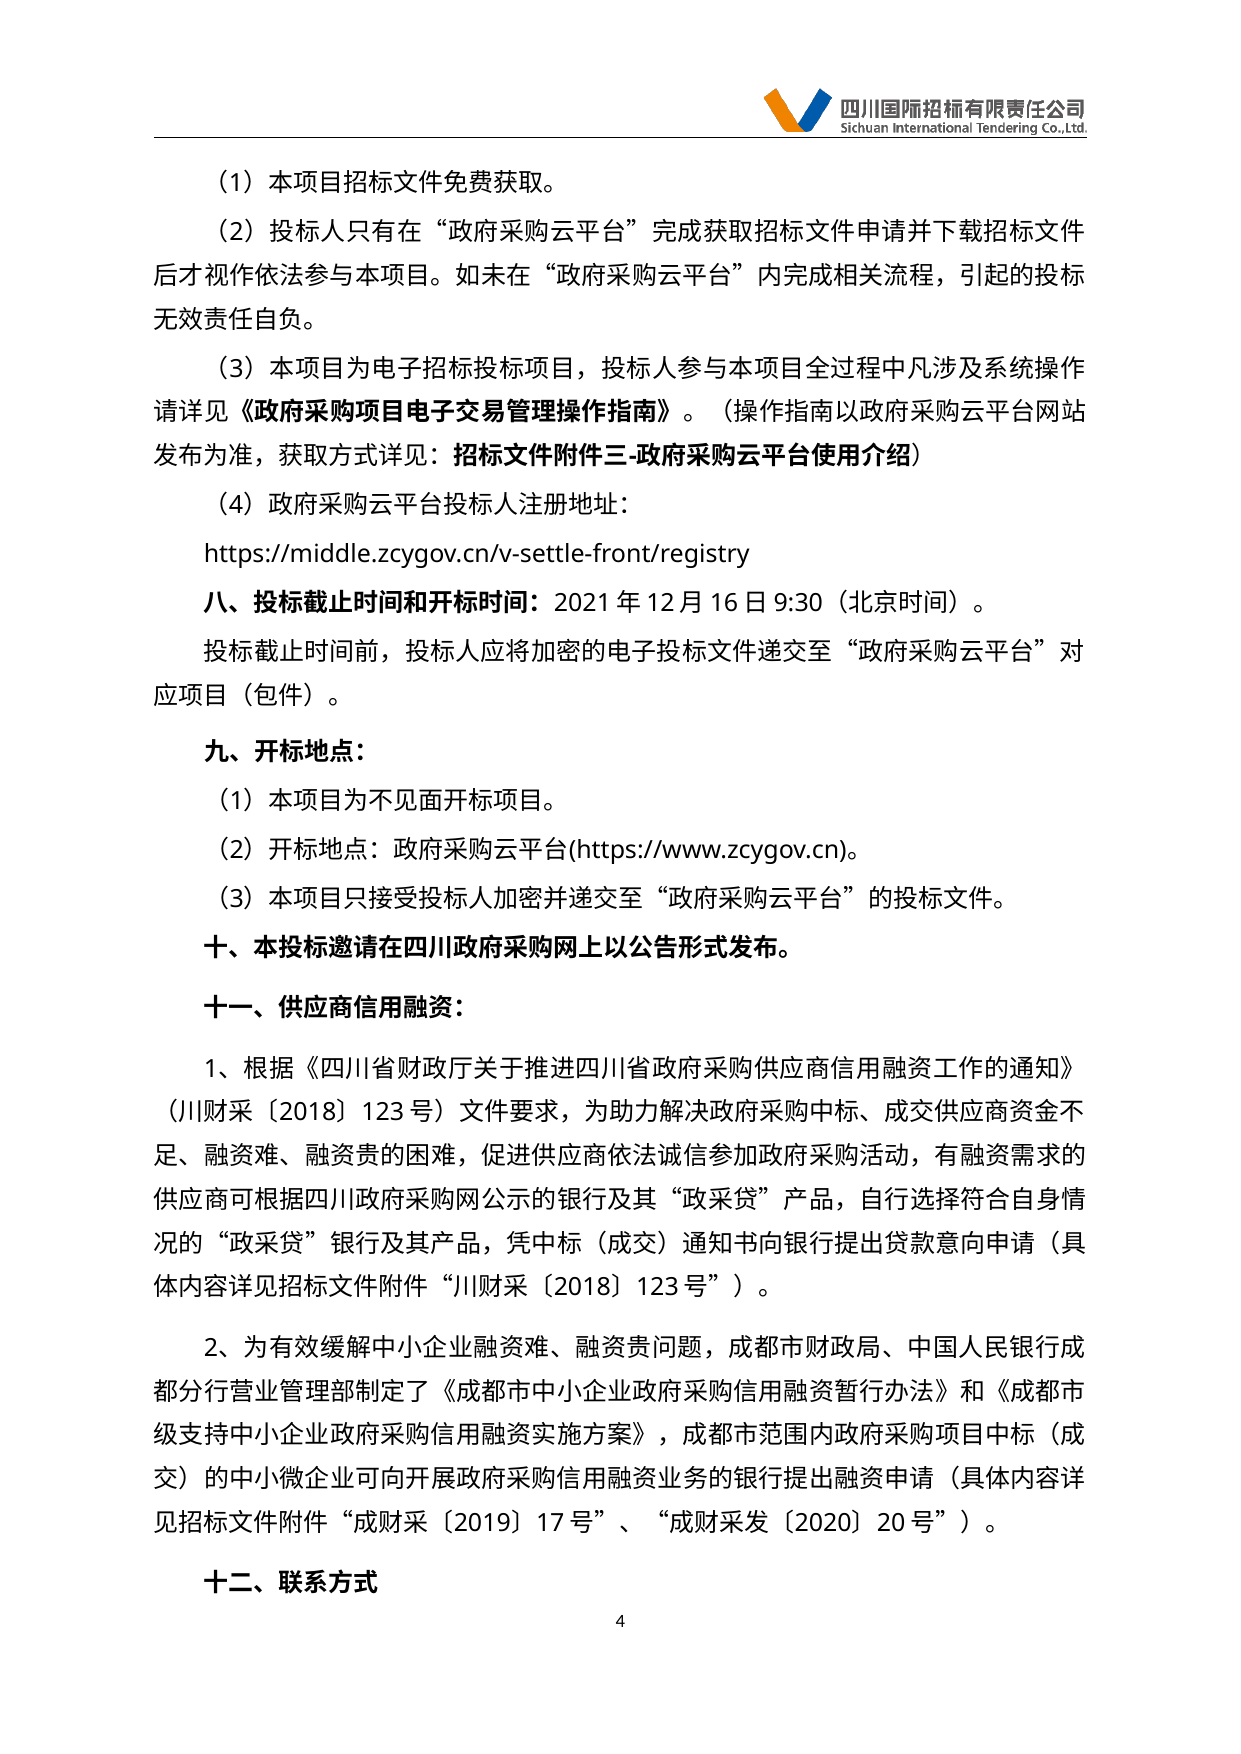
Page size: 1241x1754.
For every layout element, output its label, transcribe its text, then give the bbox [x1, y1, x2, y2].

text （4）政府采购云平台投标人注册地址： [153, 478, 1087, 522]
text 十、本投标邀请在四川政府采购网上以公告形式发布。 [153, 921, 1087, 965]
text 八、投标截止时间和开标时间：2021年12月16日9:30（北京时间）。 [153, 576, 1087, 620]
text 投标截止时间前，投标人应将加密的电子投标文件递交至“政府采购云平台”对应项目（包件）。 [153, 625, 1087, 713]
text （2）投标人只有在“政府采购云平台”完成获取招标文件申请并下载招标文件后才视作依法参与本项目。如未在“政府采购云平台”内完成相关流程，引起的投标无效责任自负。 [153, 206, 1087, 337]
text （3）本项目为电子招标投标项目，投标人参与本项目全过程中凡涉及系统操作请详见《政府采购项目电子交易管理操作指南》。（操作指南以政府采购云平台网站发布为准，获取方式详见：招标文件附件三-政府采购云平台使用介绍） [153, 342, 1087, 473]
text （1）本项目为不见面开标项目。 [153, 774, 1087, 818]
text （1）本项目招标文件免费获取。 [153, 157, 1087, 200]
text （2）开标地点：政府采购云平台(https://www.zcygov.cn)。 [153, 823, 1087, 867]
text 2、为有效缓解中小企业融资难、融资贵问题，成都市财政局、中国人民银行成都分行营业管理部制定了《成都市中小企业政府采购信用融资暂行办法》和《成都市级支持中小企业政府采购信用融资实施方案》，成都市范围内政府采购项目中标（成交）的中小微企业可向开展政府采购信用融资业务的银行提出融资申请（具体内容详见招标文件附件“成财采〔2019〕17号”、“成财采发〔2020〕20号”）。 [153, 1321, 1087, 1540]
text 十二、联系方式 [153, 1557, 1087, 1600]
text （3）本项目只接受投标人加密并递交至“政府采购云平台”的投标文件。 [153, 872, 1087, 916]
text 九、开标地点： [153, 725, 1087, 769]
picture [763, 88, 1087, 135]
text 1、根据《四川省财政厅关于推进四川省政府采购供应商信用融资工作的通知》（川财采〔2018〕123号）文件要求，为助力解决政府采购中标、成交供应商资金不足、融资难、融资贵的困难，促进供应商依法诚信参加政府采购活动，有融资需求的供应商可根据四川政府采购网公示的银行及其“政采贷”产品，自行选择符合自身情况的“政采贷”银行及其产品，凭中标（成交）通知书向银行提出贷款意向申请（具体内容详见招标文件附件“川财采〔2018〕123号”）。 [153, 1042, 1087, 1304]
text 十一、供应商信用融资： [153, 982, 1087, 1025]
text https://middle.zcygov.cn/v-settle-front/registry [153, 527, 1087, 571]
